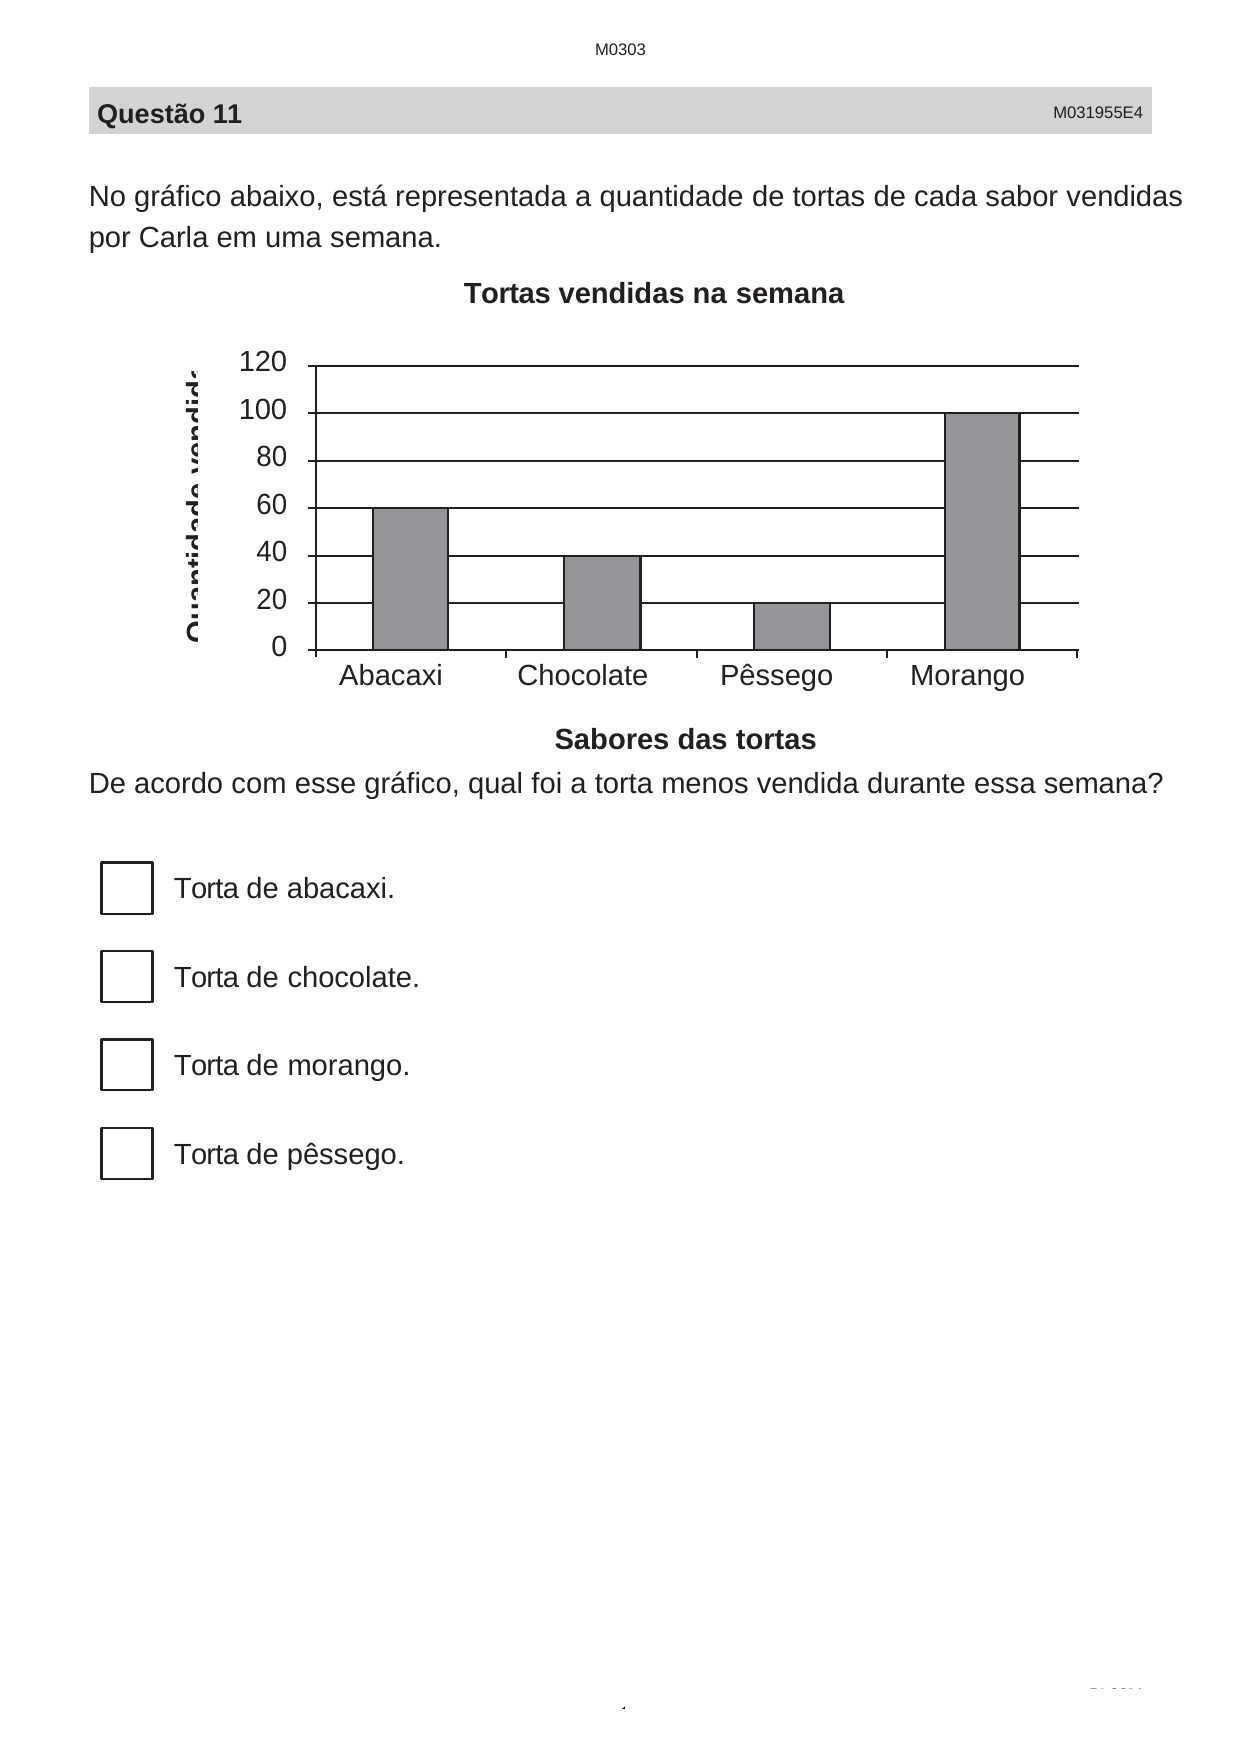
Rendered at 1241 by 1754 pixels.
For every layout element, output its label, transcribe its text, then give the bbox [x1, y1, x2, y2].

text Torta de morango. [174, 1048, 1240, 1082]
text 60 [77, 487, 287, 521]
text No gráfico abaixo, está representada a quantidade de tortas de cada sabor vendidas [88, 178, 1240, 212]
text 120 [77, 344, 287, 378]
text 20 [77, 582, 287, 616]
subtitle Sabores das tortas [330, 722, 1041, 756]
text M0303 [330, 39, 910, 58]
text 80 [77, 439, 287, 473]
text Torta de abacaxi. [174, 871, 1240, 904]
text Abacaxi Chocolate Pêssego Morango [339, 658, 1240, 691]
text Torta de chocolate. [174, 959, 1240, 993]
text 40 [77, 534, 287, 568]
text 100 [77, 392, 287, 426]
text 0 [77, 629, 287, 663]
text Torta de pêssego. [174, 1137, 1240, 1170]
text por Carla em uma semana. [88, 220, 1240, 254]
text De acordo com esse gráfico, qual foi a torta menos vendida durante essa semana? [88, 766, 1240, 800]
subtitle Tortas vendidas na semana [463, 276, 1240, 309]
